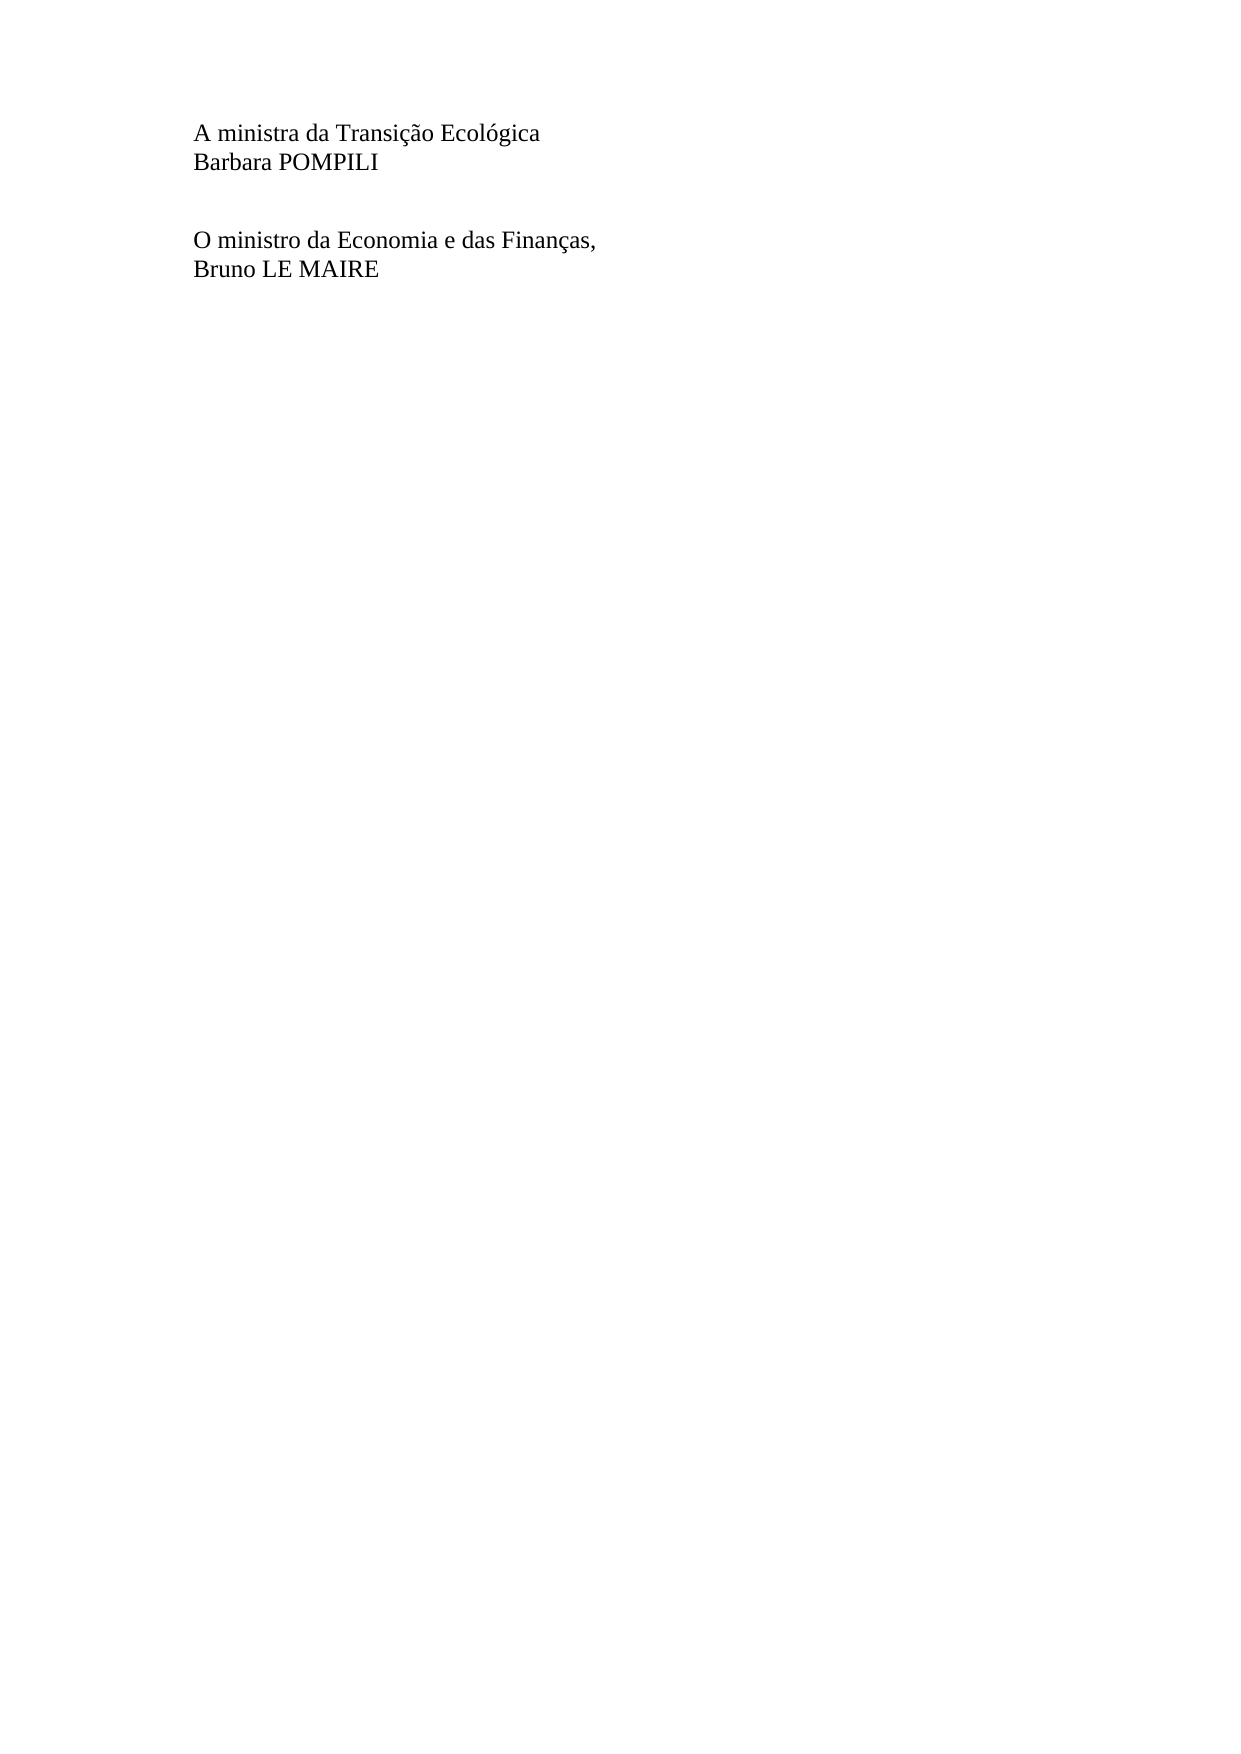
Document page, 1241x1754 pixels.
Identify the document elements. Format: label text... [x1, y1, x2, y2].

text Bruno LE MAIRE [193, 254, 1092, 283]
text Barbara POMPILI [193, 147, 1092, 176]
text A ministra da Transição Ecológica [193, 118, 1092, 147]
text O ministro da Economia e das Finanças, [193, 226, 1092, 254]
